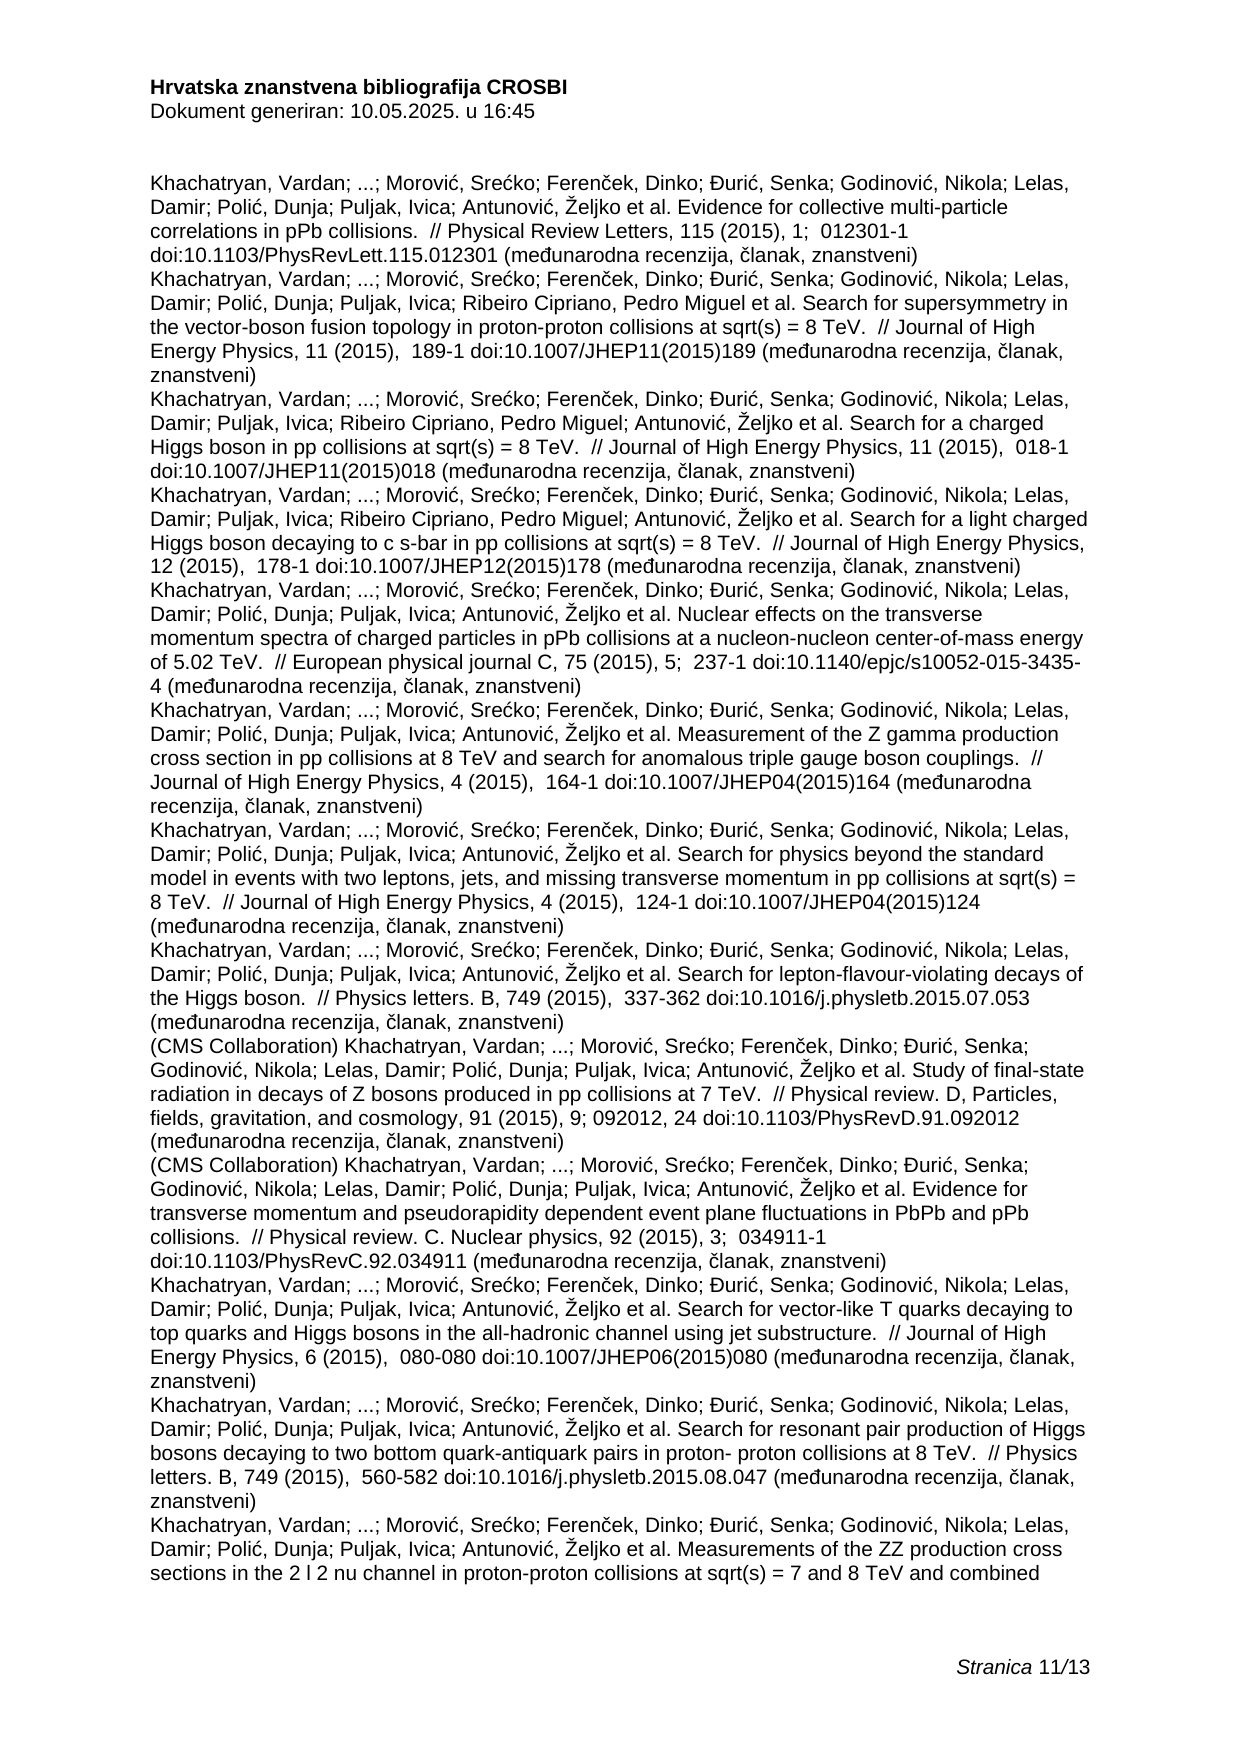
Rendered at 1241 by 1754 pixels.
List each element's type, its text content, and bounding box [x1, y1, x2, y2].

text Khachatryan, Vardan; ...; Morović, Srećko; Ferenček, Dinko; Đurić, Senka; Godinović, Nikola; Lelas, Damir; Puljak, Ivica; Ribeiro Cipriano, Pedro Miguel; Antunović, Željko et al. [150, 482, 1090, 578]
text Khachatryan, Vardan; ...; Morović, Srećko; Ferenček, Dinko; Đurić, Senka; Godinović, Nikola; Lelas, Damir; Polić, Dunja; Puljak, Ivica; Ribeiro Cipriano, Pedro Miguel et al. [150, 267, 1090, 387]
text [150, 171, 1090, 267]
text (CMS Collaboration) Khachatryan, Vardan; ...; Morović, Srećko; Ferenček, Dinko; Đurić, Senka; Godinović, Nikola; Lelas, Damir; Polić, Dunja; Puljak, Ivica; Antunović, Željko et al. [150, 1033, 1090, 1153]
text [150, 1513, 1090, 1584]
text Khachatryan, Vardan; ...; Morović, Srećko; Ferenček, Dinko; Đurić, Senka; Godinović, Nikola; Lelas, Damir; Puljak, Ivica; Ribeiro Cipriano, Pedro Miguel; Antunović, Željko et al. [150, 387, 1090, 482]
text (CMS Collaboration) Khachatryan, Vardan; ...; Morović, Srećko; Ferenček, Dinko; Đurić, Senka; Godinović, Nikola; Lelas, Damir; Polić, Dunja; Puljak, Ivica; Antunović, Željko et al. [150, 1153, 1090, 1273]
